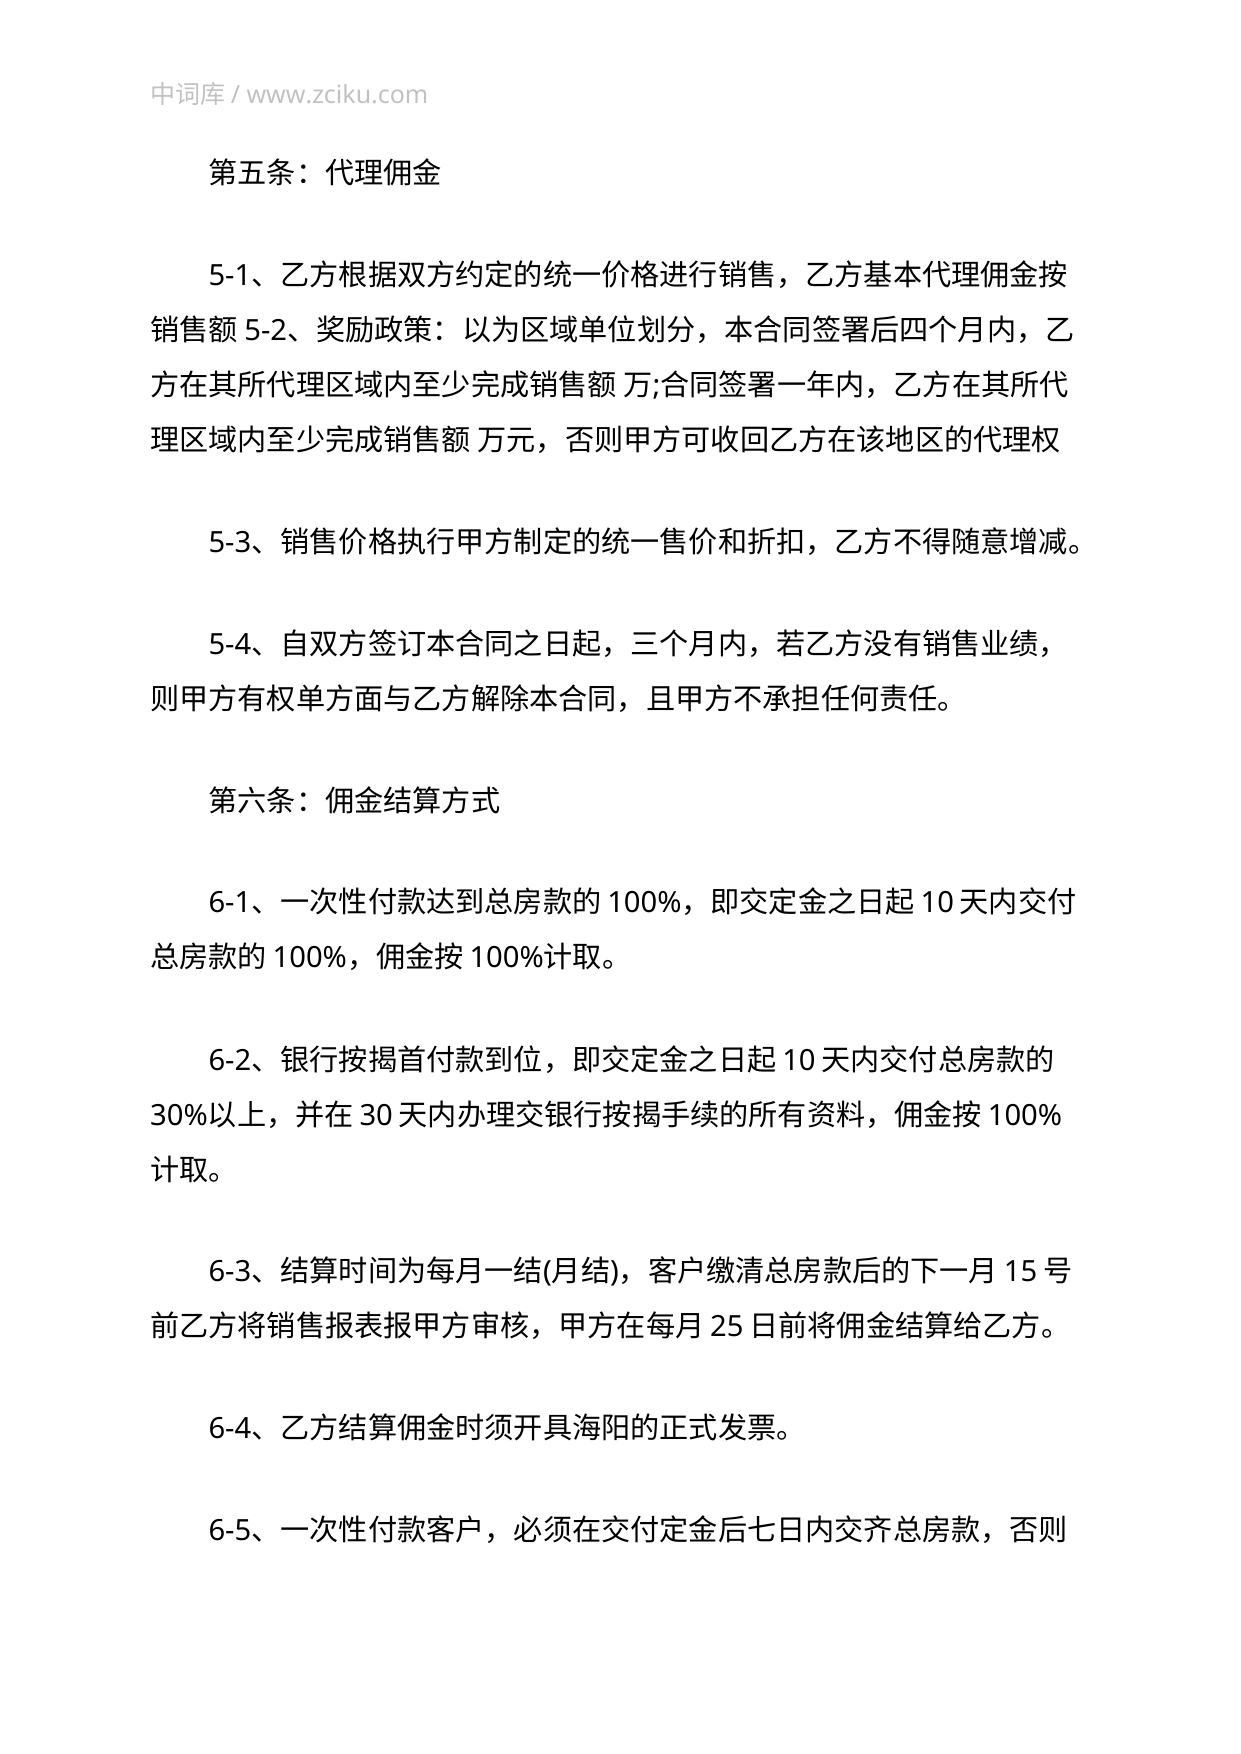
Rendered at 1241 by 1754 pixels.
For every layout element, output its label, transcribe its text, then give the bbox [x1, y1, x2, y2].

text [150, 1507, 1090, 1549]
text 6-4、乙方结算佣金时须开具海阳的正式发票。 [150, 1405, 1090, 1447]
text 6-2、银行按揭首付款到位，即交定金之日起10天内交付总房款的30%以上，并在30天内办理交银行按揭手续的所有资料，佣金按100%计取。 [150, 1036, 1090, 1188]
text 6-1、一次性付款达到总房款的100%，即交定金之日起10天内交付总房款的100%，佣金按100%计取。 [150, 879, 1090, 976]
text 5-3、销售价格执行甲方制定的统一售价和折扣，乙方不得随意增减。 [150, 518, 1090, 561]
text 第六条：佣金结算方式 [150, 777, 1090, 819]
text 5-4、自双方签订本合同之日起，三个月内，若乙方没有销售业绩，则甲方有权单方面与乙方解除本合同，且甲方不承担任何责任。 [150, 621, 1090, 718]
text 6-3、结算时间为每月一结(月结)，客户缴清总房款后的下一月15号前乙方将销售报表报甲方审核，甲方在每月25日前将佣金结算给乙方。 [150, 1248, 1090, 1345]
text 5-1、乙方根据双方约定的统一价格进行销售，乙方基本代理佣金按销售额 5-2、奖励政策：以为区域单位划分，本合同签署后四个月内，乙方在其所代理区域内至少完成销售额 万;合同签署一年内，乙方在其所代理区域内至少完成销售额 万元，否则甲方可收回乙方在该地区的代理权 [150, 252, 1090, 459]
text 第五条：代理佣金 [150, 150, 1090, 192]
